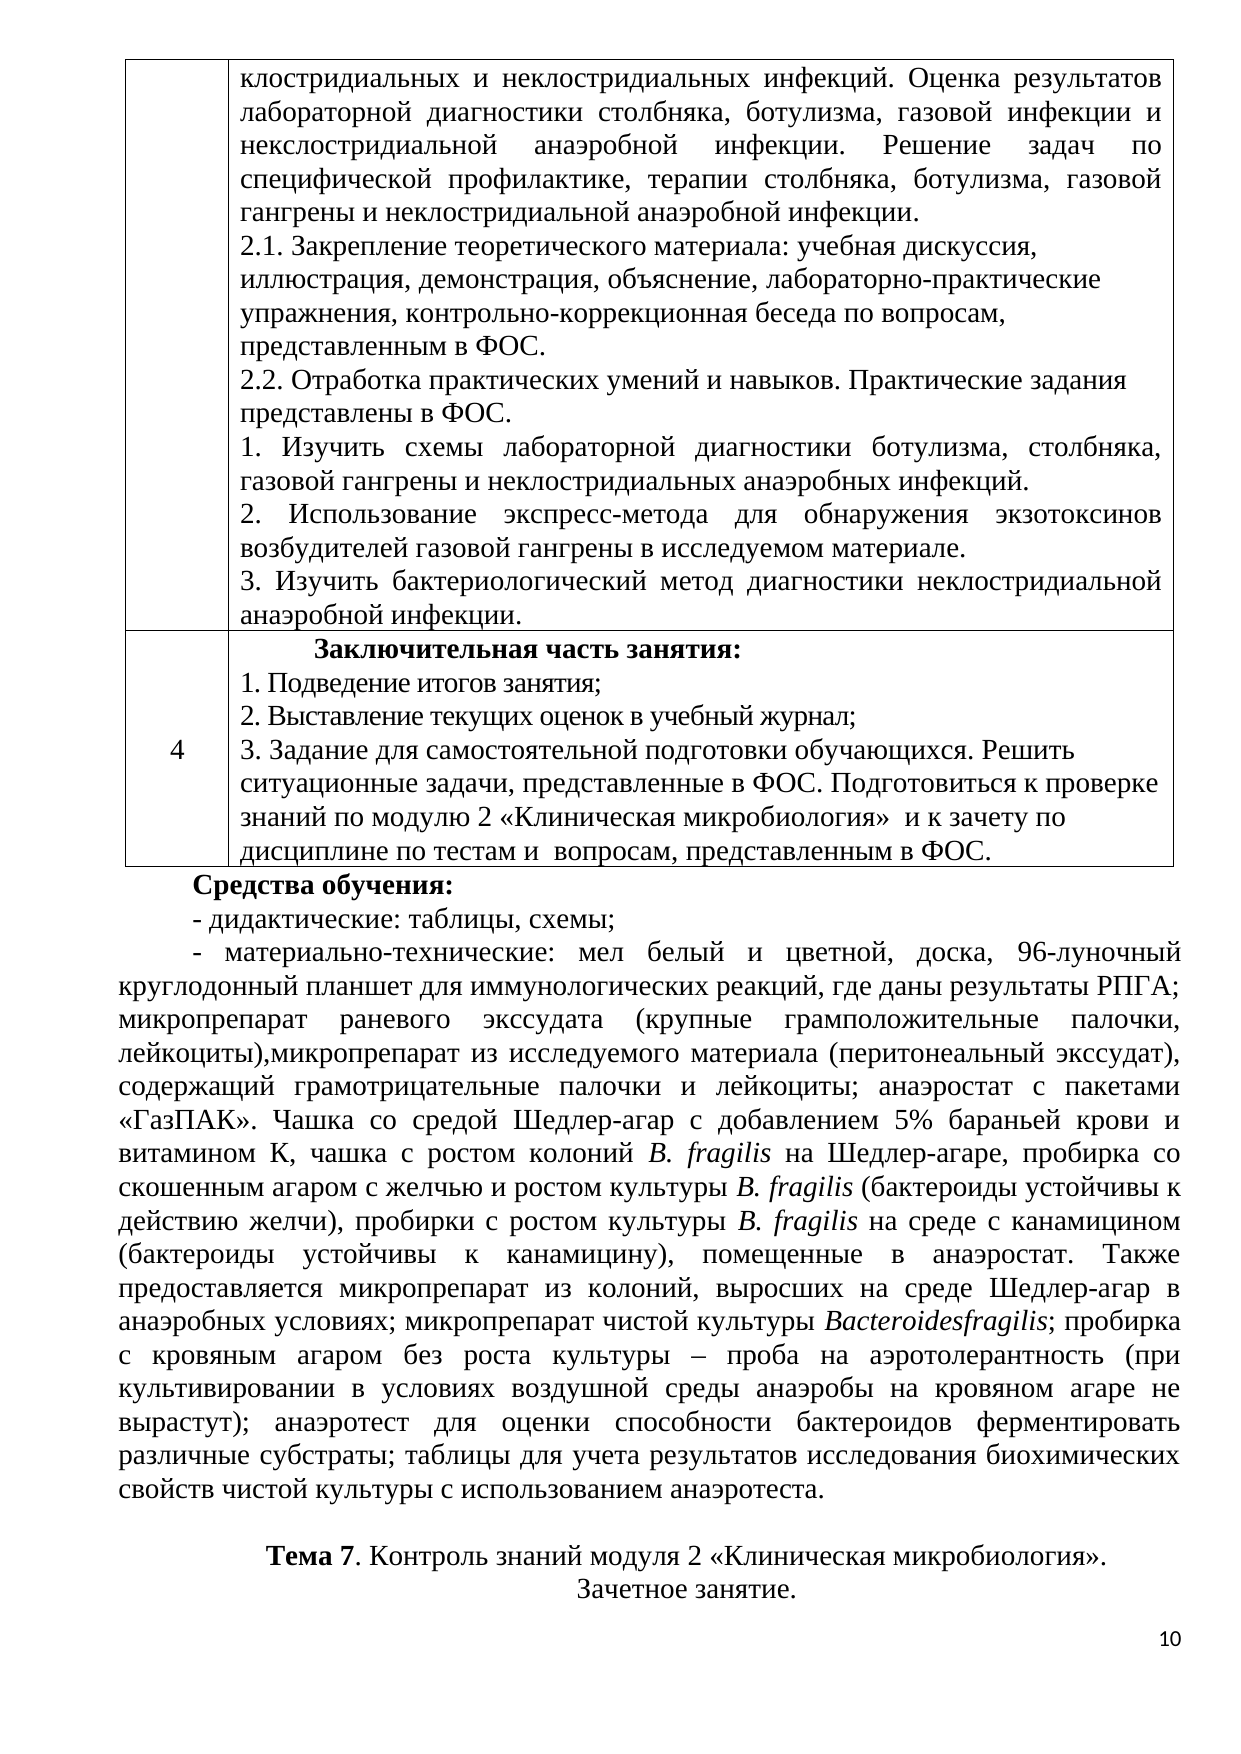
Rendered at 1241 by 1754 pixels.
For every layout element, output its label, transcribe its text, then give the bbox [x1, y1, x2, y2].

text Зачетное занятие. [118, 1572, 1181, 1605]
text Средства обучения: [118, 867, 1181, 901]
text - материально-технические: мел белый и цветной, доска, 96-луночный круглодонный планшет для иммунологических реакций, где даны результаты РПГА; микропрепарат раневого экссудата (крупные грамположительные палочки, лейкоциты),микропрепарат из исследуемого материала (перитонеальный экссудат), содержащий грамотрицательные палочки и лейкоциты; анаэростат с пакетами «ГазПАК». Чашка со средой Шедлер-агар с добавлением 5% бараньей крови и витамином К, чашка с ростом колоний В. fragilis на Шедлер-агаре, пробирка со скошенным агаром с желчью и ростом культуры В. fragilis (бактероиды устойчивы к действию желчи), пробирки с ростом культуры В. fragilis на среде с канамицином (бактероиды устойчивы к канамицину), помещенные в анаэростат. Также предоставляется микропрепарат из колоний, выросших на среде Шедлер-агар в анаэробных условиях; микропрепарат чистой культуры Bacteroidesfragilis; пробирка с кровяным агаром без роста культуры – проба на аэротолерантность (при культивировании в условиях воздушной среды анаэробы на кровяном агаре не вырастут); анаэротест для оценки способности бактероидов ферментировать различные субстраты; таблицы для учета результатов исследования биохимических свойств чистой культуры с использованием анаэротеста. [118, 934, 1181, 1504]
text - дидактические: таблицы, схемы; [118, 901, 1181, 934]
table_cell Заключительная часть занятия: 1. Подведение итогов занятия; 2. Выставление текущих оценок в учебный журнал; 3. Задание для самостоятельной подготовки обучающихся. Решить ситуационные задачи, представленные в ФОС. Подготовиться к проверке знаний по модулю 2 «Клиническая микробиология» и к зачету по дисциплине по тестам и вопросам, представленным в ФОС. [229, 631, 1173, 866]
table_cell 4 [126, 631, 228, 866]
text Тема 7. Контроль знаний модуля 2 «Клиническая микробиология». [118, 1538, 1181, 1572]
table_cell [229, 60, 1173, 630]
table_cell 3 [126, 60, 228, 630]
